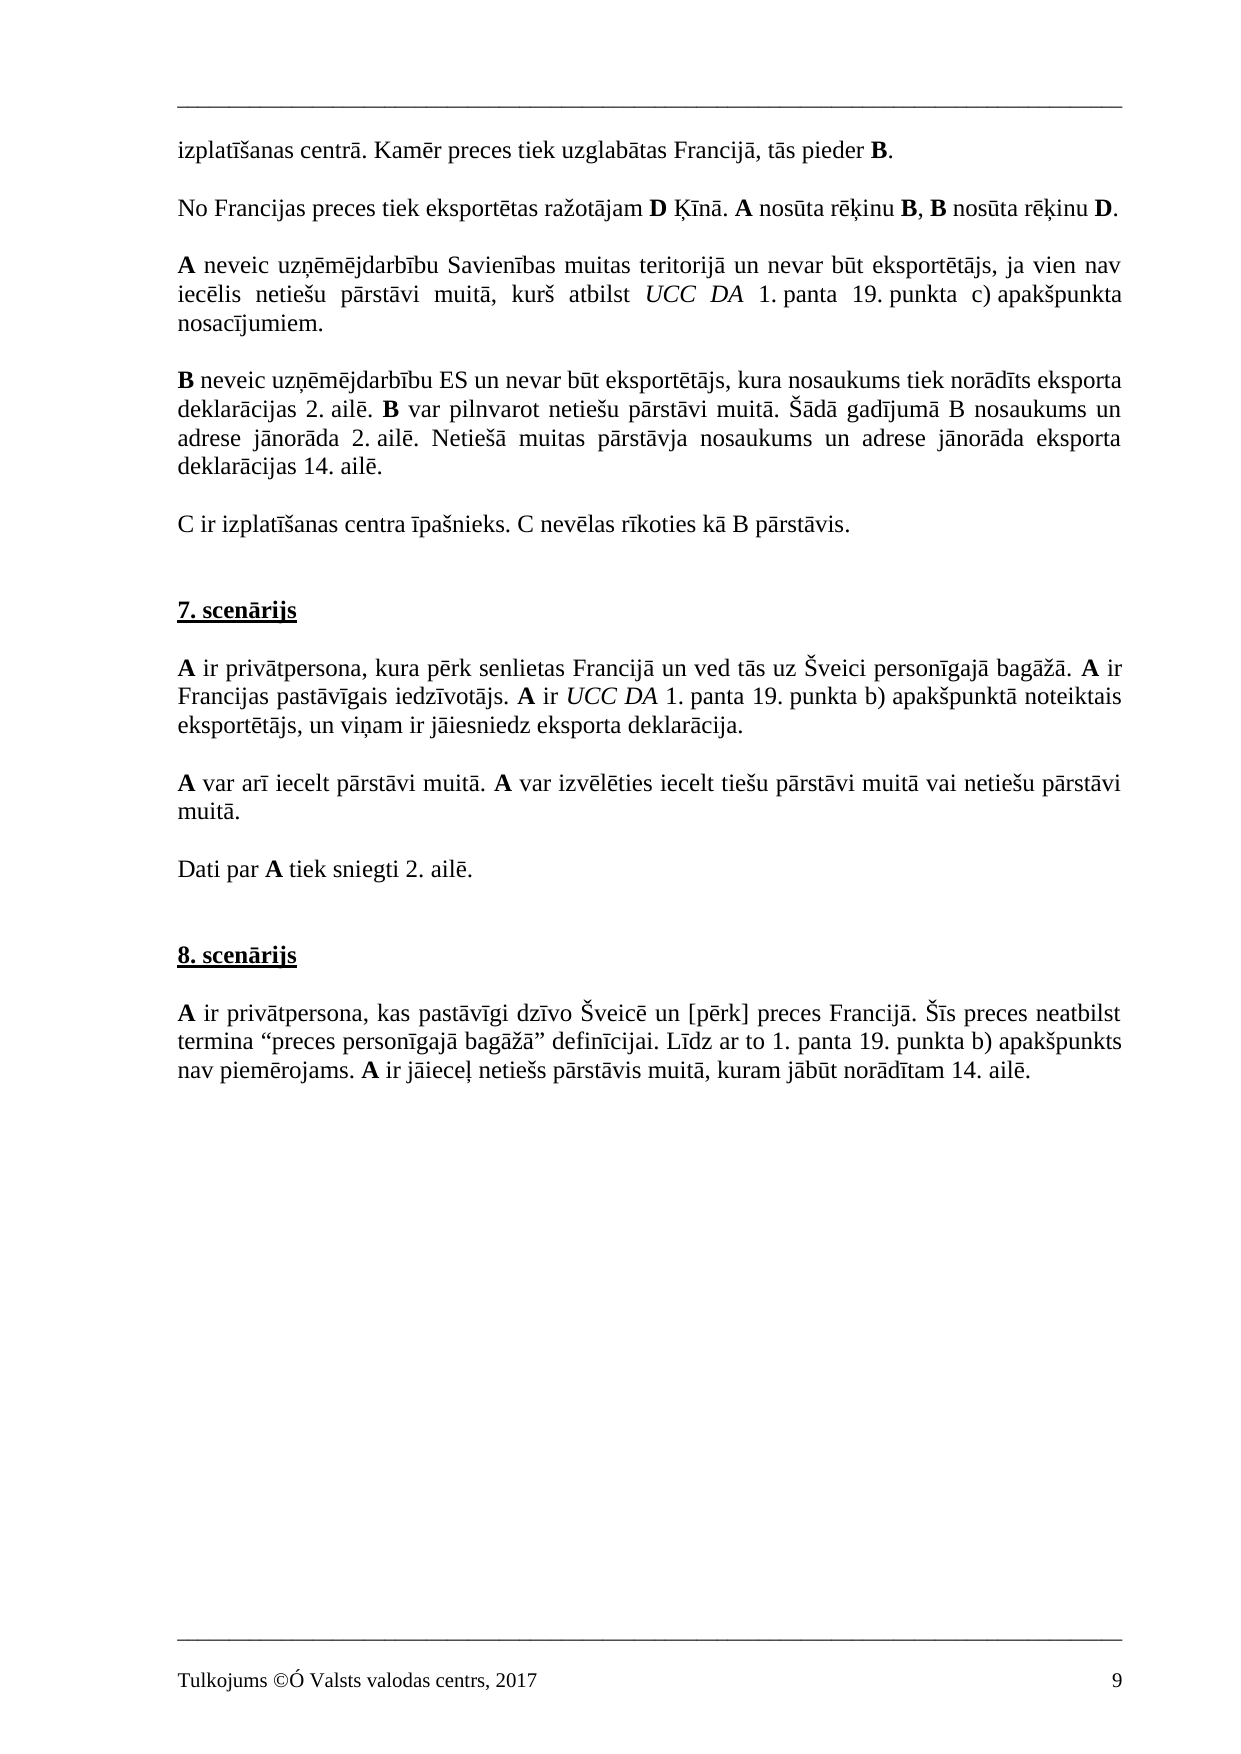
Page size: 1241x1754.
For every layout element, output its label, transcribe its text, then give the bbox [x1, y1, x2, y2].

text A ir privātpersona, kas pastāvīgi dzīvo Šveicē un [pērk] preces Francijā. Šīs preces neatbilst termina “preces personīgajā bagāžā” definīcijai. Līdz ar to 1. panta 19. punkta b) apakšpunkts nav piemērojams. A ir jāieceļ netiešs pārstāvis muitā, kuram jābūt norādītam 14. ailē. [177, 998, 1122, 1084]
text A var arī iecelt pārstāvi muitā. A var izvēlēties iecelt tiešu pārstāvi muitā vai netiešu pārstāvi muitā. [177, 768, 1122, 825]
text No Francijas preces tiek eksportētas ražotājam D Ķīnā. A nosūta rēķinu B, B nosūta rēķinu D. [177, 193, 1122, 221]
text B neveic uzņēmējdarbību ES un nevar būt eksportētājs, kura nosaukums tiek norādīts eksporta deklarācijas 2. ailē. B var pilnvarot netiešu pārstāvi muitā. Šādā gadījumā B nosaukums un adrese jānorāda 2. ailē. Netiešā muitas pārstāvja nosaukums un adrese jānorāda eksporta deklarācijas 14. ailē. [177, 365, 1122, 480]
subtitle 7. scenārijs [177, 595, 1122, 624]
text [177, 135, 1122, 164]
text Dati par A tiek sniegti 2. ailē. [177, 854, 1122, 883]
subtitle 8. scenārijs [177, 940, 1122, 969]
text C ir izplatīšanas centra īpašnieks. C nevēlas rīkoties kā B pārstāvis. [177, 509, 1122, 538]
text A ir privātpersona, kura pērk senlietas Francijā un ved tās uz Šveici personīgajā bagāžā. A ir Francijas pastāvīgais iedzīvotājs. A ir UCC DA 1. panta 19. punkta b) apakšpunktā noteiktais eksportētājs, un viņam ir jāiesniedz eksporta deklarācija. [177, 653, 1122, 739]
text A neveic uzņēmējdarbību Savienības muitas teritorijā un nevar būt eksportētājs, ja vien nav iecēlis netiešu pārstāvi muitā, kurš atbilst UCC DA 1. panta 19. punkta c) apakšpunkta nosacījumiem. [177, 250, 1122, 336]
